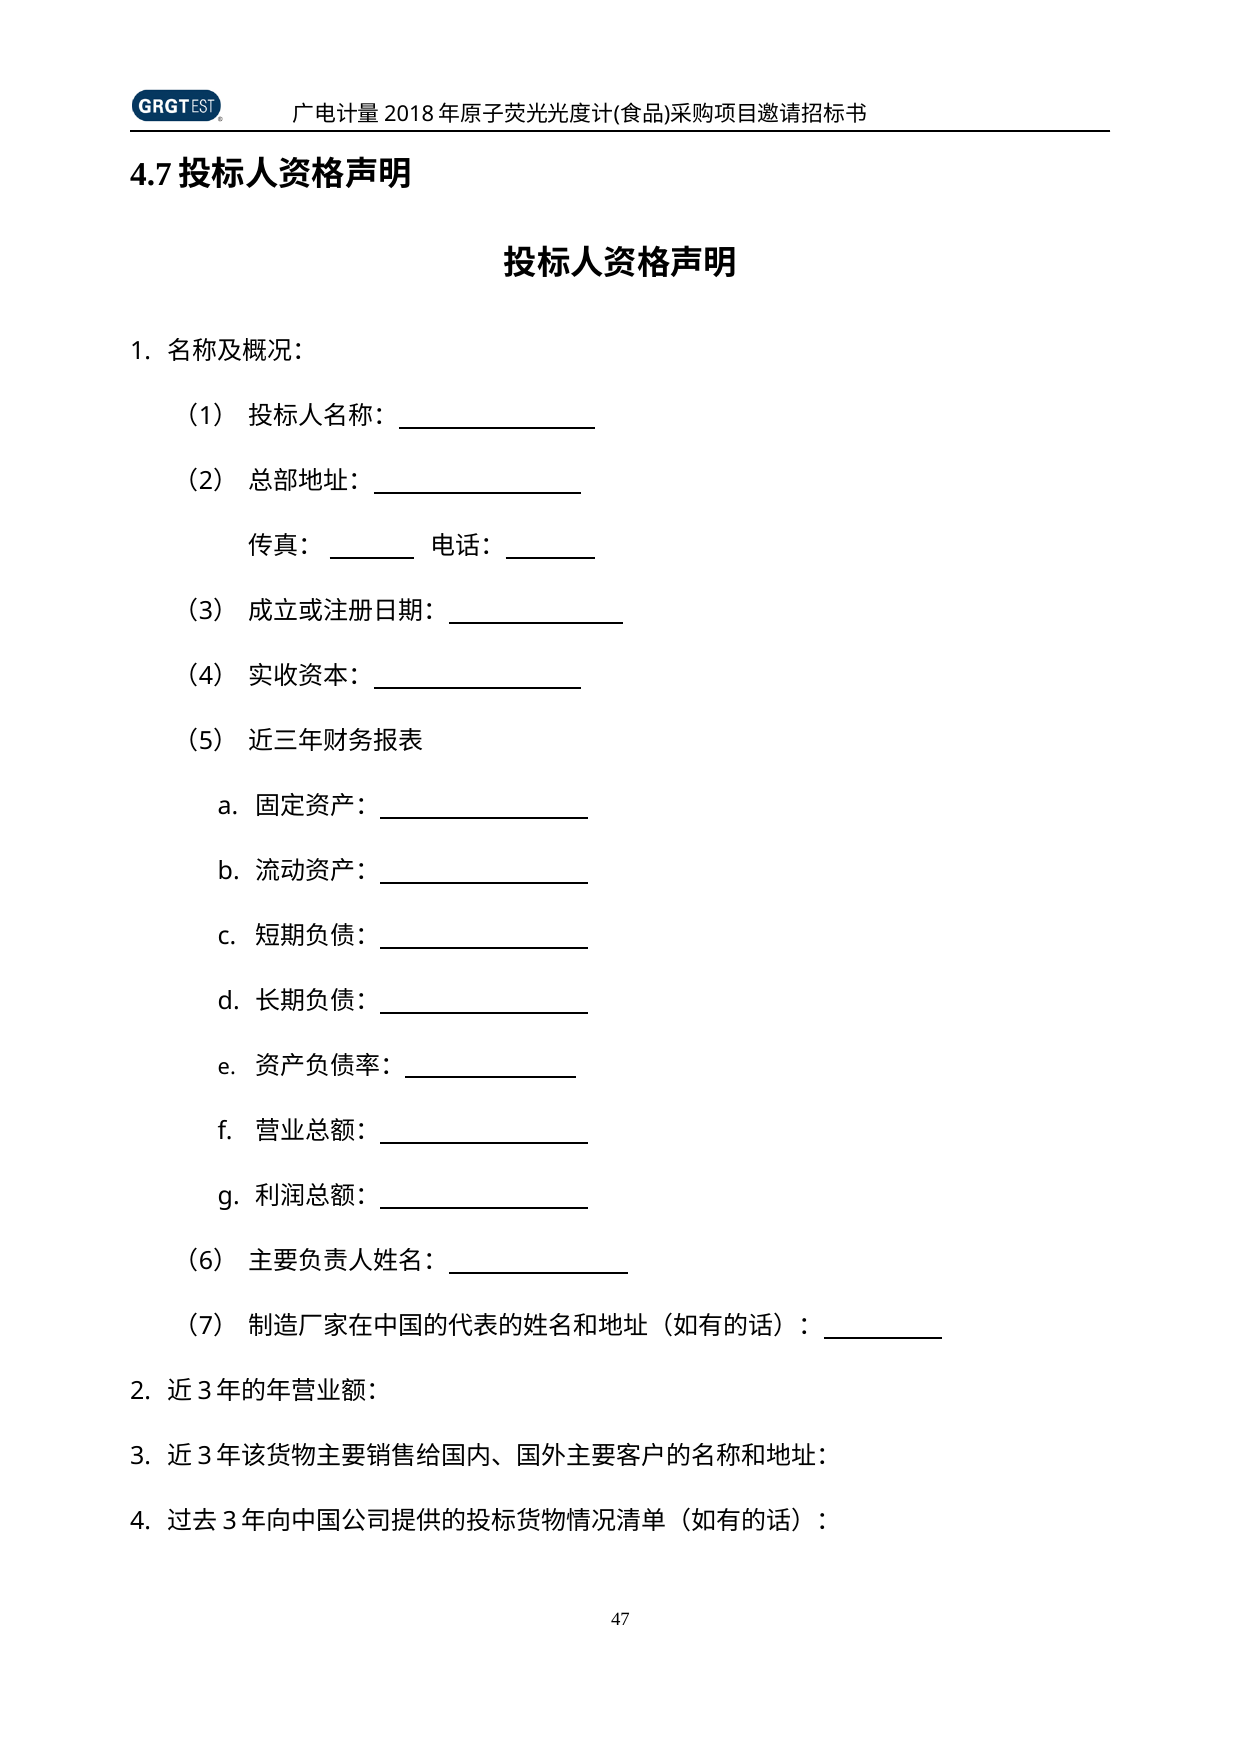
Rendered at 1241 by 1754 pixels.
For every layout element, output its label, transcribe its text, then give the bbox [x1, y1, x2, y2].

list 短期负债： [217, 901, 1110, 966]
list 投标人名称： [174, 381, 1110, 446]
list 近3年的年营业额： [130, 1356, 1110, 1421]
list 制造厂家在中国的代表的姓名和地址（如有的话）： [174, 1291, 1110, 1356]
list 长期负债： [217, 966, 1110, 1031]
list 过去3年向中国公司提供的投标货物情况清单（如有的话）： [130, 1486, 1110, 1551]
text 投标人资格声明 [130, 227, 1110, 292]
list 近三年财务报表 [174, 706, 1110, 771]
list 利润总额： [217, 1161, 1110, 1226]
list 营业总额： [217, 1096, 1110, 1161]
text 传真： 电话： [249, 511, 1110, 576]
picture [129, 88, 224, 122]
list 固定资产： [217, 771, 1110, 836]
subtitle 4.7投标人资格声明 [130, 138, 1110, 203]
list 主要负责人姓名： [174, 1226, 1110, 1291]
list 近3年该货物主要销售给国内、国外主要客户的名称和地址： [130, 1421, 1110, 1486]
list 资产负债率： [217, 1031, 1110, 1096]
list 总部地址： [174, 446, 1110, 511]
list 成立或注册日期： [174, 576, 1110, 641]
list 名称及概况： [130, 316, 1110, 381]
list 实收资本： [174, 641, 1110, 706]
list 流动资产： [217, 836, 1110, 901]
